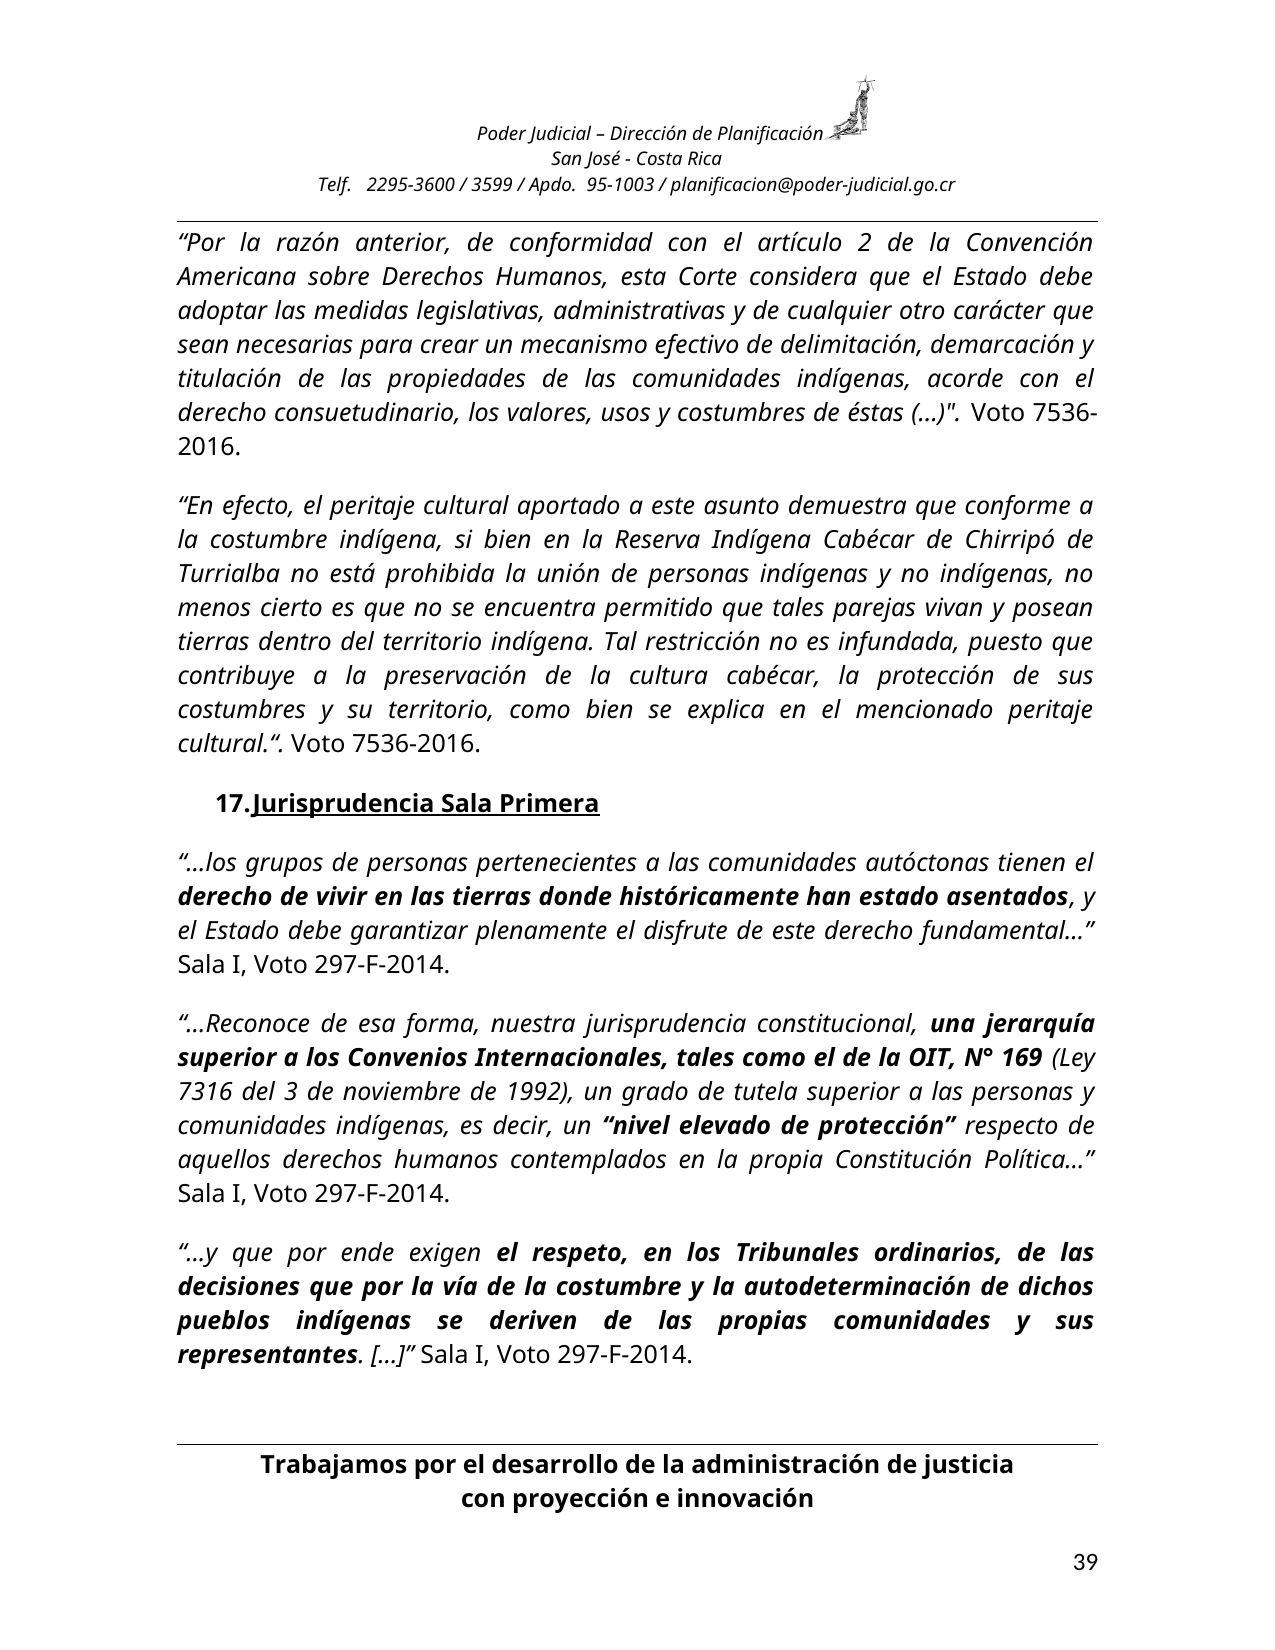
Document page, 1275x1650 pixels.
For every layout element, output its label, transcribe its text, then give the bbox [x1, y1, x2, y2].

picture [823, 73, 877, 141]
list Jurisprudencia Sala Primera [215, 785, 1098, 819]
text “En efecto, el peritaje cultural aportado a este asunto demuestra que conforme a la costumbre indígena, si bien en la Reserva Indígena Cabécar de Chirripó de Turrialba no está prohibida la unión de personas indígenas y no indígenas, no menos cierto es que no se encuentra permitido que tales parejas vivan y posean tierras dentro del territorio indígena. Tal restricción no es infundada, puesto que contribuye a la preservación de la cultura cabécar, la protección de sus costumbres y su territorio, como bien se explica en el mencionado peritaje cultural.“. Voto 7536-2016. [177, 488, 1098, 760]
text “Por la razón anterior, de conformidad con el artículo 2 de la Convención Americana sobre Derechos Humanos, esta Corte considera que el Estado debe adoptar las medidas legislativas, administrativas y de cualquier otro carácter que sean necesarias para crear un mecanismo efectivo de delimitación, demarcación y titulación de las propiedades de las comunidades indígenas, acorde con el derecho consuetudinario, los valores, usos y costumbres de éstas (...)". Voto 7536-2016. [177, 224, 1098, 463]
text “…Reconoce de esa forma, nuestra jurisprudencia constitucional, una jerarquía superior a los Convenios Internacionales, tales como el de la OIT, N° 169 (Ley 7316 del 3 de noviembre de 1992), un grado de tutela superior a las personas y comunidades indígenas, es decir, un “nivel elevado de protección” respecto de aquellos derechos humanos contemplados en la propia Constitución Política…” Sala I, Voto 297-F-2014. [177, 1006, 1098, 1210]
text “…los grupos de personas pertenecientes a las comunidades autóctonas tienen el derecho de vivir en las tierras donde históricamente han estado asentados, y el Estado debe garantizar plenamente el disfrute de este derecho fundamental…” Sala I, Voto 297-F-2014. [177, 844, 1098, 981]
text “...y que por ende exigen el respeto, en los Tribunales ordinarios, de las decisiones que por la vía de la costumbre y la autodeterminación de dichos pueblos indígenas se deriven de las propias comunidades y sus representantes. […]” Sala I, Voto 297-F-2014. [177, 1235, 1098, 1371]
